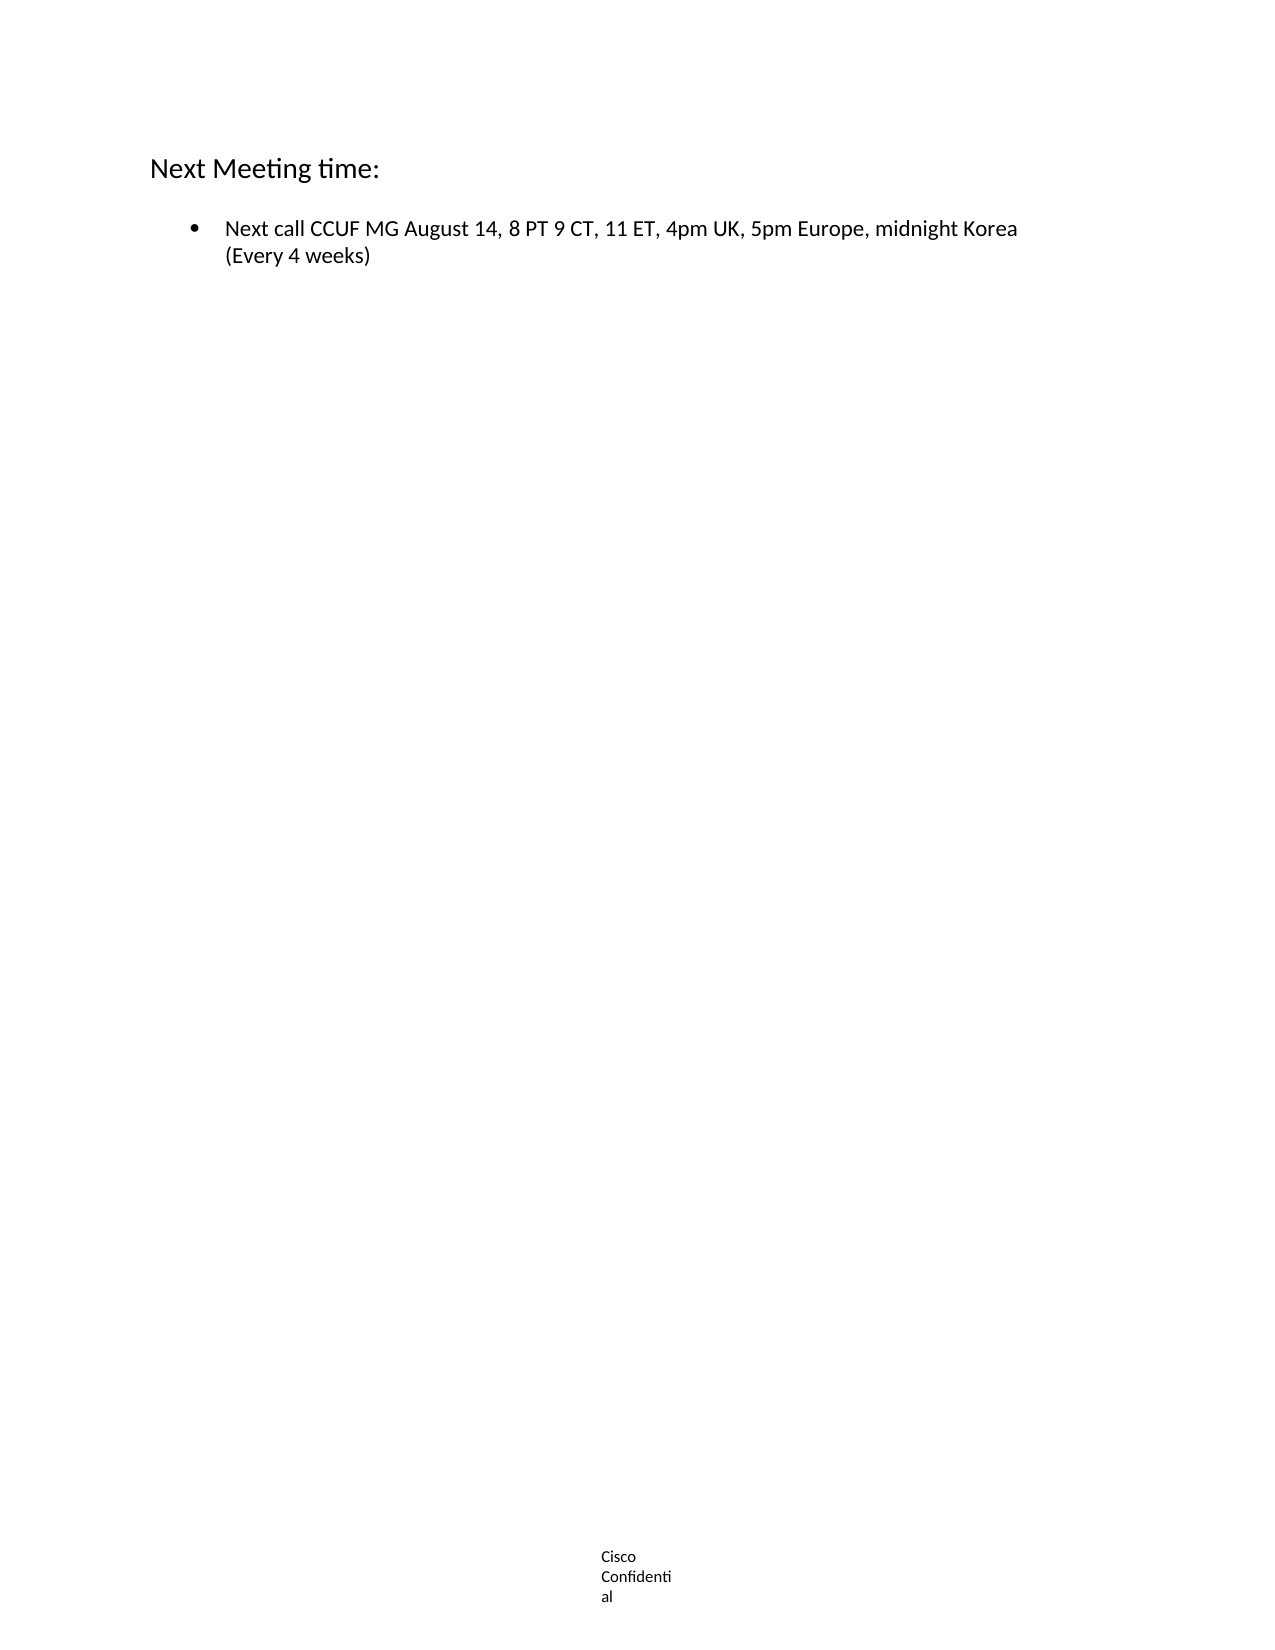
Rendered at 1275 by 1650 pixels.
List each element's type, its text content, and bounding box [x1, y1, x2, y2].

text Next Meeting time: [150, 150, 1125, 186]
list (Every 4 weeks) [225, 242, 1125, 270]
list Next call CCUF MG August 14, 8 PT 9 CT, 11 ET, 4pm UK, 5pm Europe, midnight Korea [191, 214, 1125, 242]
